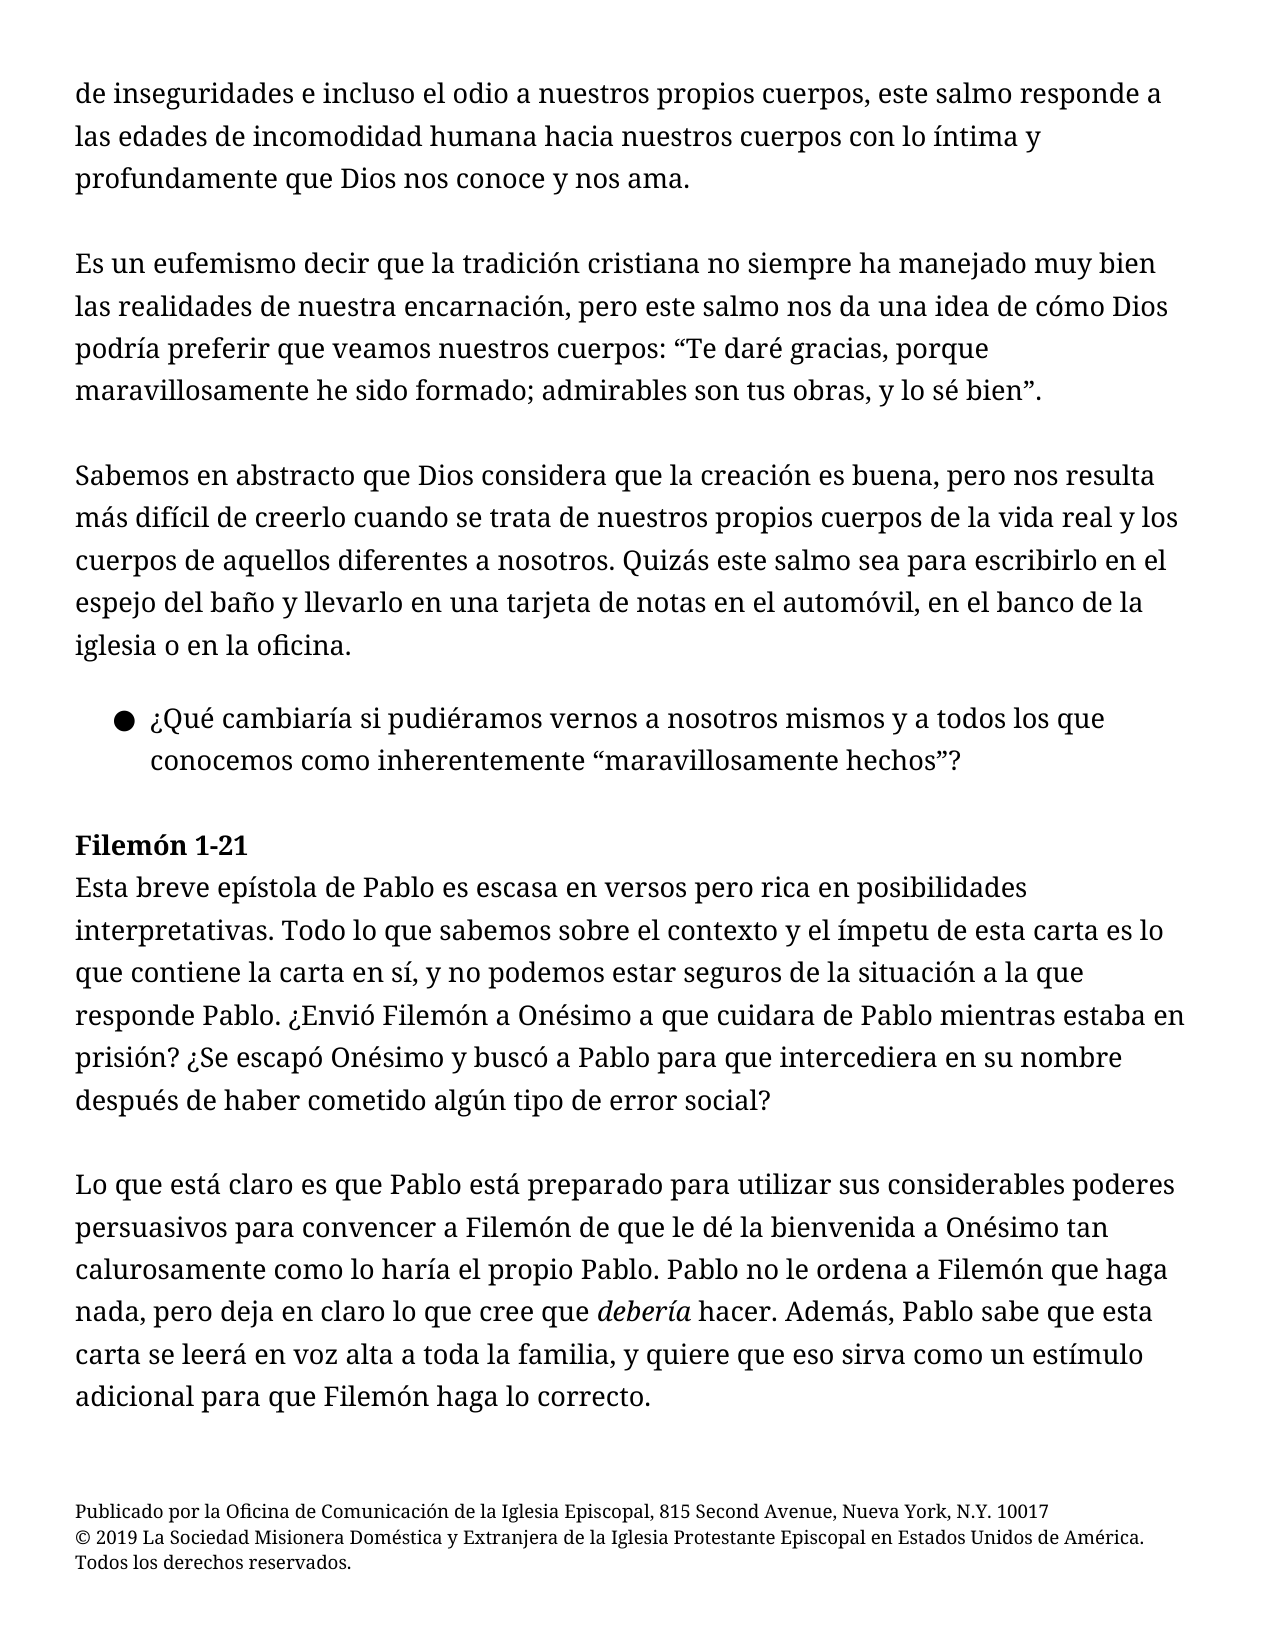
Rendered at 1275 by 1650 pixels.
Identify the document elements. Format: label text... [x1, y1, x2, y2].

text Filemón 1-21 Esta breve epístola de Pablo es escasa en versos pero rica en posibilidades interpretativas. Todo lo que sabemos sobre el contexto y el ímpetu de esta carta es lo que contiene la carta en sí, y no podemos estar seguros de la situación a la que responde Pablo. ¿Envió Filemón a Onésimo a que cuidara de Pablo mientras estaba en prisión? ¿Se escapó Onésimo y buscó a Pablo para que intercediera en su nombre después de haber cometido algún tipo de error social? [75, 827, 1200, 1118]
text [75, 75, 1200, 197]
text Lo que está claro es que Pablo está preparado para utilizar sus considerables poderes persuasivos para convencer a Filemón de que le dé la bienvenida a Onésimo tan calurosamente como lo haría el propio Pablo. Pablo no le ordena a Filemón que haga nada, pero deja en claro lo que cree que debería hacer. Además, Pablo sabe que esta carta se leerá en voz alta a toda la familia, y quiere que eso sirva como un estímulo adicional para que Filemón haga lo correcto. [75, 1166, 1200, 1414]
list ¿Qué cambiaría si pudiéramos vernos a nosotros mismos y a todos los que conocemos como inherentemente “maravillosamente hechos”? [112, 699, 1200, 779]
text Es un eufemismo decir que la tradición cristiana no siempre ha manejado muy bien las realidades de nuestra encarnación, pero este salmo nos da una idea de cómo Dios podría preferir que veamos nuestros cuerpos: “Te daré gracias, porque maravillosamente he sido formado; admirables son tus obras, y lo sé bien”. Sabemos en abstracto que Dios considera que la creación es buena, pero nos resulta más difícil de creerlo cuando se trata de nuestros propios cuerpos de la vida real y los cuerpos de aquellos diferentes a nosotros. Quizás este salmo sea para escribirlo en el espejo del baño y llevarlo en una tarjeta de notas en el automóvil, en el banco de la iglesia o en la oficina. [75, 202, 1200, 695]
